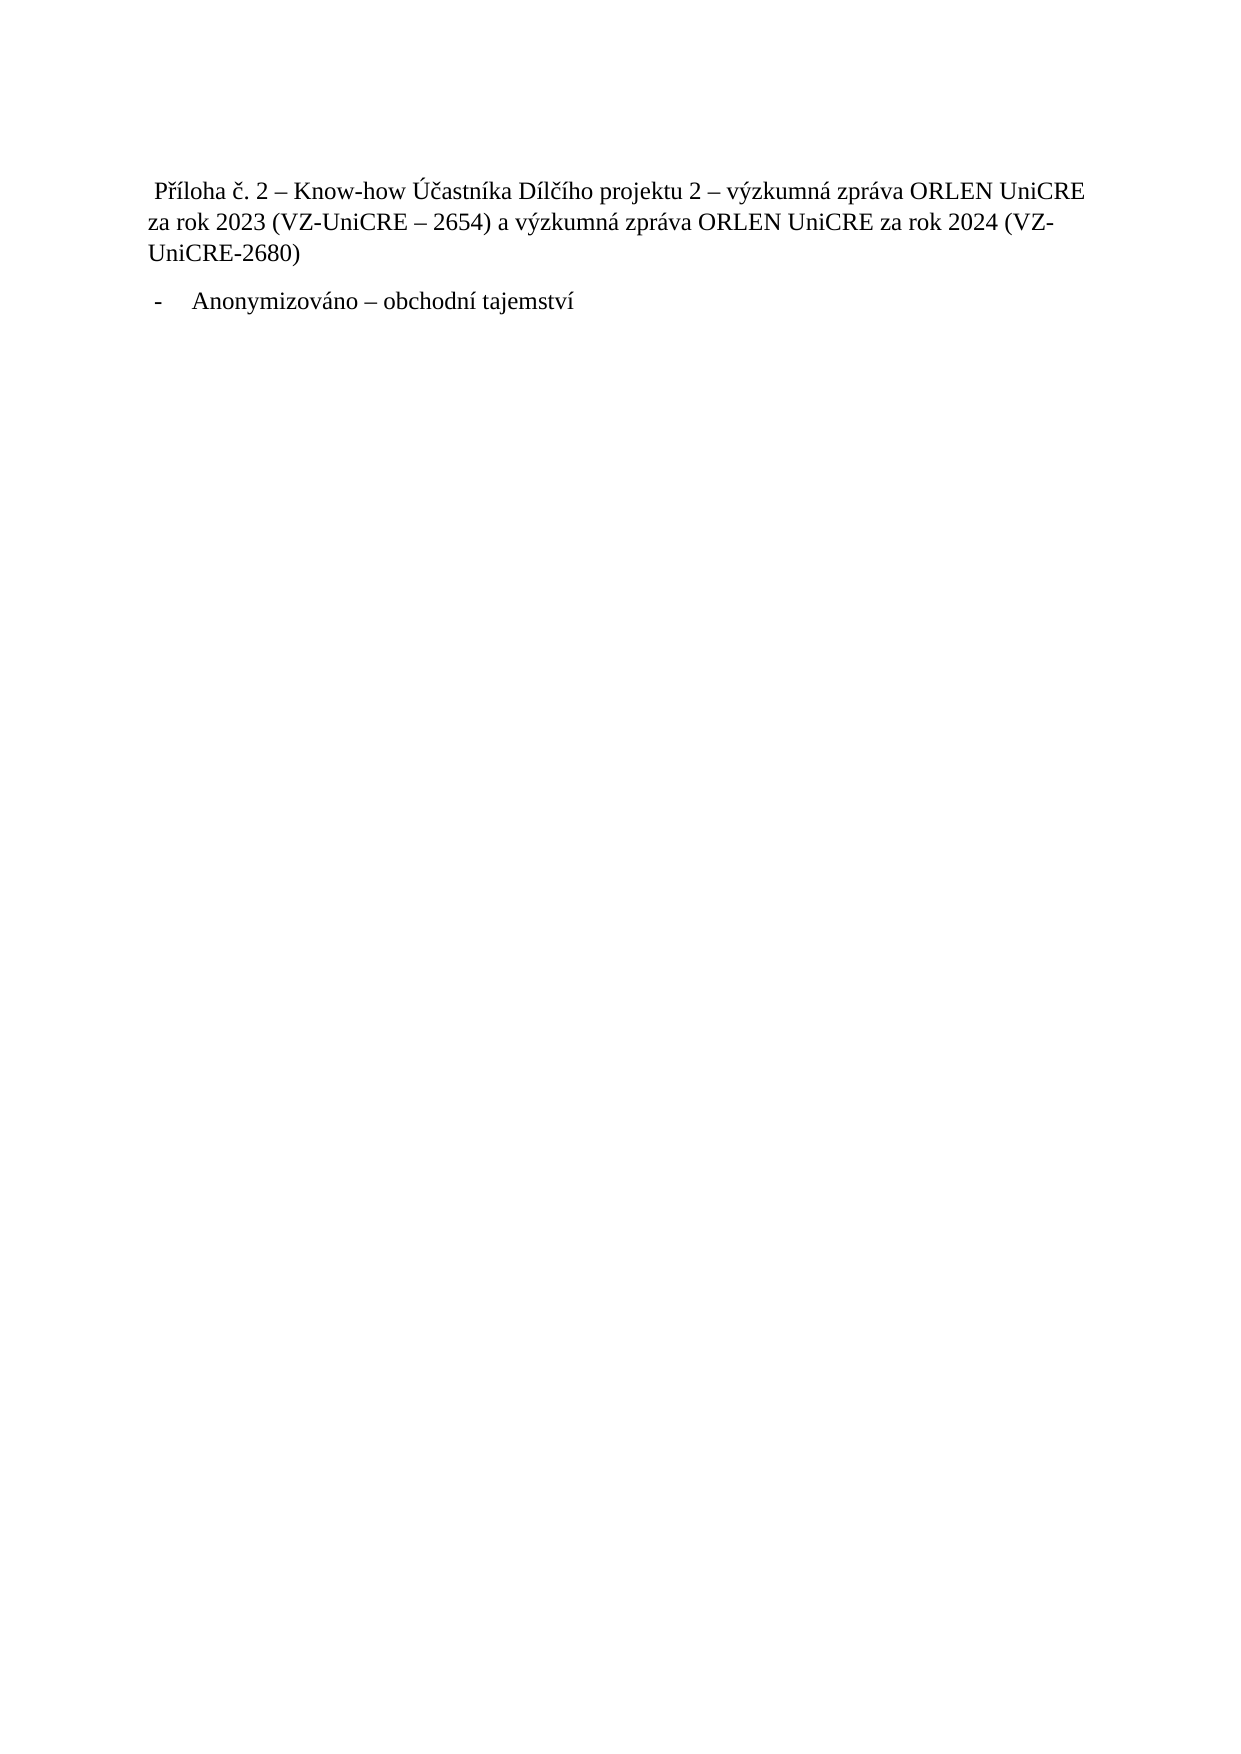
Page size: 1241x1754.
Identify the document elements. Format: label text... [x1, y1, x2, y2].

text Příloha č. 2 – Know-how Účastníka Dílčího projektu 2 – výzkumná zpráva ORLEN UniCRE za rok 2023 (VZ-UniCRE – 2654) a výzkumná zpráva ORLEN UniCRE za rok 2024 (VZ-UniCRE-2680) [148, 176, 1093, 267]
list Anonymizováno – obchodní tajemství [154, 286, 1093, 315]
